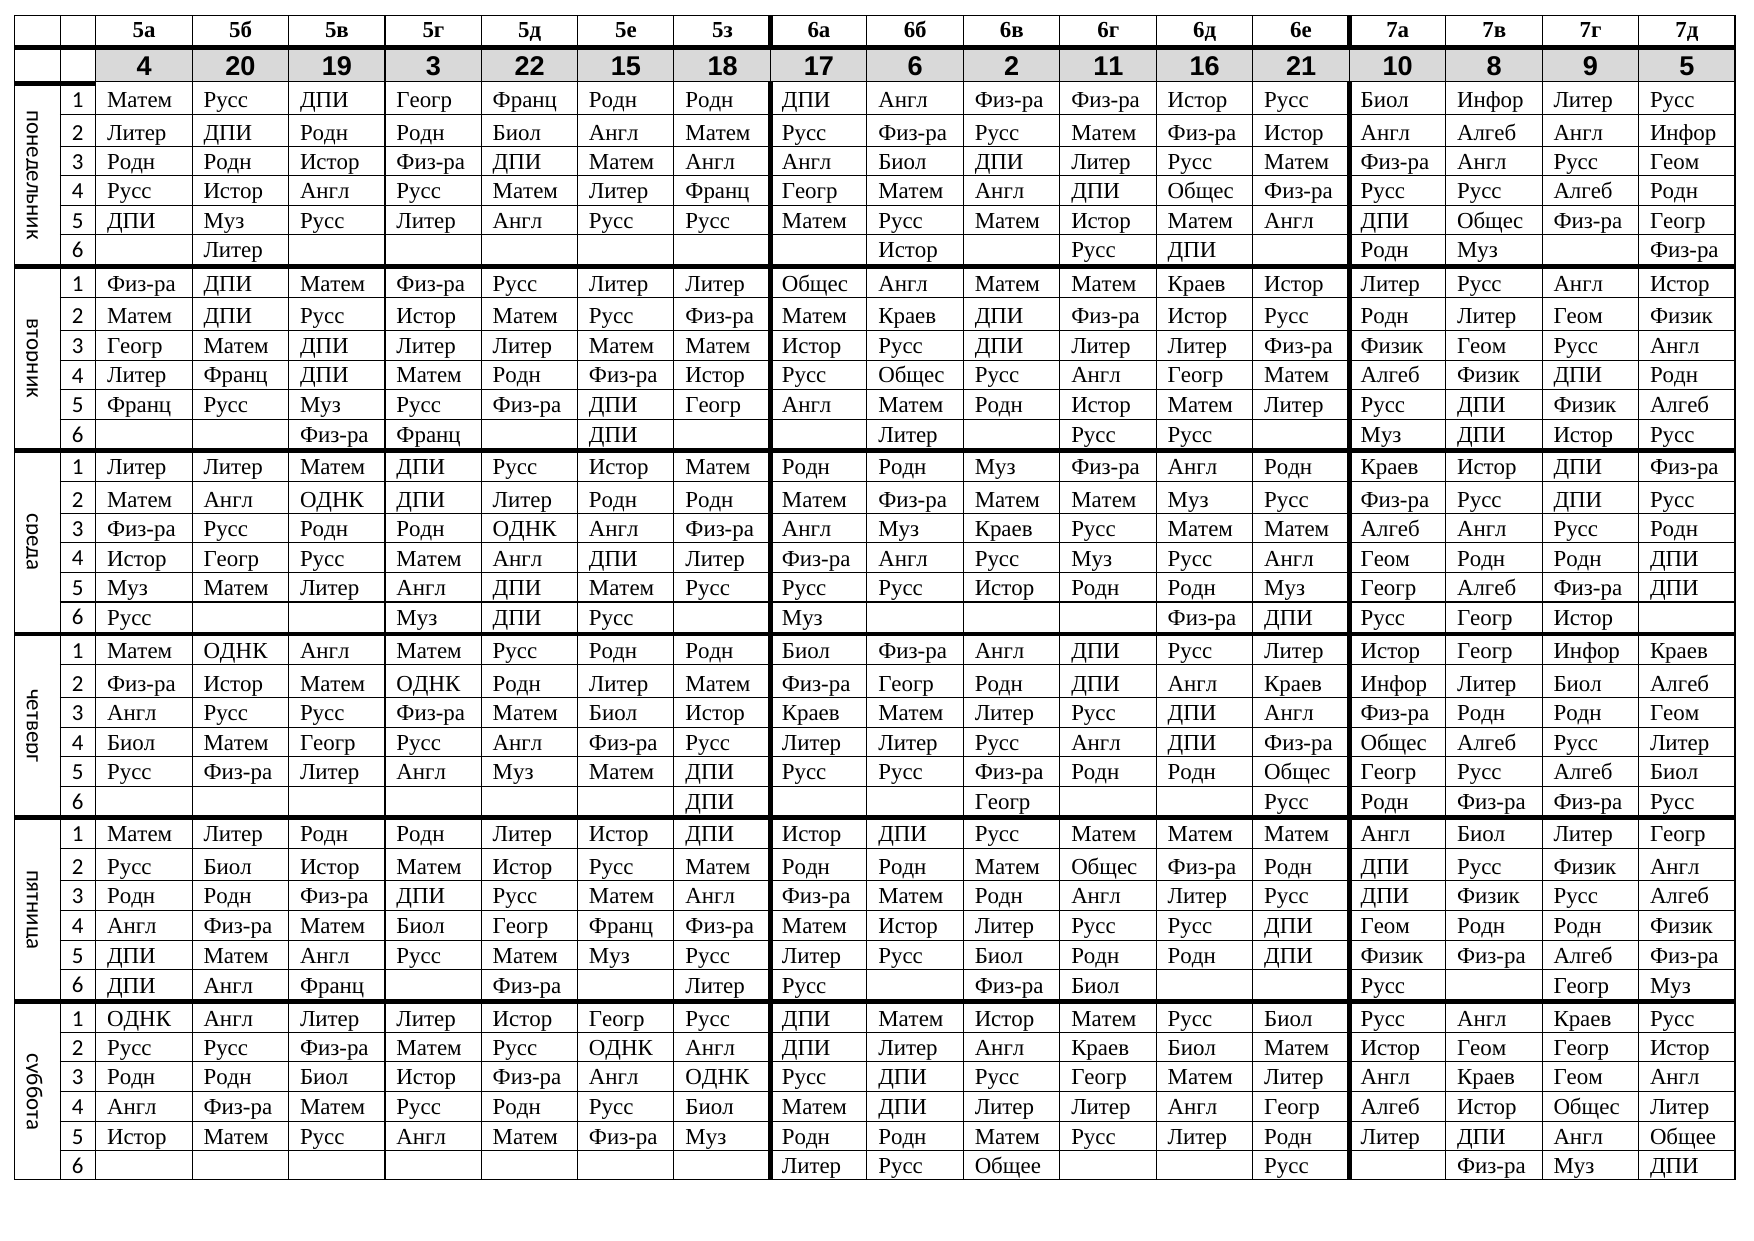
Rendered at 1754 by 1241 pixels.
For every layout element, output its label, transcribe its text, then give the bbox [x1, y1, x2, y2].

table_cell Матем [578, 573, 673, 601]
table_cell Англ [1639, 331, 1734, 360]
table_cell Физик [1639, 911, 1734, 940]
table_cell [193, 420, 288, 448]
table_cell Родн [867, 849, 963, 880]
table_cell Матем [578, 147, 673, 175]
table_cell Муз [1060, 543, 1156, 572]
table_cell Родн [674, 482, 768, 513]
table_cell Литер [867, 1033, 963, 1061]
table_cell Биол [482, 115, 577, 146]
table_cell ДПИ [674, 820, 768, 848]
table_cell Физ-ра [773, 665, 866, 697]
table_cell Русс [482, 453, 577, 481]
table_cell Русс [1543, 147, 1638, 175]
table_cell ДПИ [1060, 636, 1156, 664]
table_cell ДПИ [1543, 361, 1638, 389]
table_cell Геом [1352, 911, 1445, 940]
table_cell Биол [964, 941, 1059, 969]
table_header 6а [773, 16, 866, 45]
table_cell Истор [1253, 269, 1347, 297]
table_cell Муз [1157, 482, 1252, 513]
table_cell Англ [867, 269, 963, 297]
table_cell Русс [578, 603, 673, 631]
table_cell Истор [193, 665, 288, 697]
table_cell Русс [1157, 636, 1252, 664]
table_cell Матем [1060, 1004, 1156, 1032]
table_cell [482, 235, 577, 264]
table_cell Русс [578, 1092, 673, 1121]
table_cell Англ [1060, 728, 1156, 756]
table_cell Русс [96, 1033, 192, 1061]
table_cell [867, 787, 963, 815]
table_cell 1 [61, 269, 95, 297]
table_header 6в [964, 16, 1059, 45]
table_cell [964, 420, 1059, 448]
table_cell Истор [96, 1122, 192, 1150]
table_cell Матем [867, 698, 963, 727]
table_cell Истор [1352, 1033, 1445, 1061]
table_cell Физ-ра [1543, 787, 1638, 815]
table_cell ДПИ [1352, 849, 1445, 880]
table_cell Истор [1060, 390, 1156, 419]
table_cell Франц [289, 970, 384, 999]
table_cell Литер [1543, 82, 1638, 113]
table_cell Родн [482, 1092, 577, 1121]
table_cell 16 [1157, 50, 1252, 81]
table_cell Матем [674, 665, 768, 697]
table_cell [61, 50, 95, 81]
table_cell Матем [1060, 115, 1156, 146]
table_cell ДПИ [1446, 390, 1542, 419]
table_cell Матем [674, 331, 768, 360]
table_cell Алгеб [1639, 390, 1734, 419]
table_cell Матем [964, 849, 1059, 880]
table_cell Франц [578, 911, 673, 940]
table_cell Русс [289, 1122, 384, 1150]
table_cell Геом [1543, 1062, 1638, 1091]
table_cell Родн [1543, 698, 1638, 727]
table_cell Истор [1639, 1033, 1734, 1061]
table_header 5а [96, 16, 192, 45]
table_cell Истор [482, 849, 577, 880]
table_cell Русс [674, 1004, 768, 1032]
table_cell Родн [482, 361, 577, 389]
table_cell Муз [578, 941, 673, 969]
table_cell Матем [773, 206, 866, 234]
table_cell Физ-ра [867, 482, 963, 513]
table_cell Литер [96, 115, 192, 146]
table_cell Русс [1446, 482, 1542, 513]
table_cell Англ [96, 1092, 192, 1121]
table_cell Англ [1446, 514, 1542, 542]
table_cell Родн [1060, 573, 1156, 601]
table_cell Литер [964, 698, 1059, 727]
table_cell Матем [1157, 514, 1252, 542]
table_cell Русс [1253, 787, 1347, 815]
table_cell Физ-ра [674, 514, 768, 542]
table_cell Русс [193, 390, 288, 419]
table_cell Истор [1352, 636, 1445, 664]
table_cell Родн [193, 147, 288, 175]
table_cell Геогр [1543, 970, 1638, 999]
table_cell Физ-ра [1060, 82, 1156, 113]
table_cell Литер [674, 269, 768, 297]
table_cell 2 [61, 115, 95, 146]
table_cell [96, 235, 192, 264]
table_cell Русс [773, 1062, 866, 1091]
table_cell Русс [386, 728, 481, 756]
table_cell Матем [1060, 820, 1156, 848]
table_cell Литер [1060, 331, 1156, 360]
table_cell Англ [1157, 665, 1252, 697]
table_cell Матем [578, 757, 673, 786]
table_cell Родн [1157, 941, 1252, 969]
table_cell 3 [61, 881, 95, 910]
table_cell Русс [867, 206, 963, 234]
table_cell Литер [578, 269, 673, 297]
table_cell Физ-ра [1060, 298, 1156, 330]
table_cell 5 [61, 573, 95, 601]
table_cell Матем [867, 1004, 963, 1032]
table_cell [1639, 603, 1734, 631]
table_cell Алгеб [1352, 1092, 1445, 1121]
table_cell Матем [1060, 269, 1156, 297]
table_cell Русс [386, 1092, 481, 1121]
table_cell Истор [1446, 453, 1542, 481]
table_cell Русс [773, 573, 866, 601]
table_cell Физ-ра [482, 1062, 577, 1091]
table_cell Физ-ра [1253, 331, 1347, 360]
table_cell Геогр [1639, 820, 1734, 848]
table_cell Русс [674, 206, 768, 234]
table_cell ДПИ [964, 298, 1059, 330]
table_cell Истор [1157, 298, 1252, 330]
table_cell Русс [578, 206, 673, 234]
table_cell Литер [289, 1004, 384, 1032]
table_cell 2 [964, 50, 1059, 81]
table_cell Франц [482, 82, 577, 113]
table_cell Родн [773, 453, 866, 481]
table_cell ДПИ [867, 820, 963, 848]
table_header 6е [1253, 16, 1347, 45]
table_cell Англ [1060, 881, 1156, 910]
table_cell [1253, 420, 1347, 448]
table_header 5г [386, 16, 481, 45]
table_cell [386, 970, 481, 999]
table_cell Муз [773, 603, 866, 631]
table_cell Русс [1157, 420, 1252, 448]
table_cell Русс [964, 1062, 1059, 1091]
table_cell Биол [1157, 1033, 1252, 1061]
table_cell Краев [1639, 636, 1734, 664]
table_cell [578, 235, 673, 264]
table_cell Общес [1446, 206, 1542, 234]
table_cell Русс [1446, 849, 1542, 880]
table_cell Матем [193, 941, 288, 969]
table_cell Родн [482, 665, 577, 697]
table_cell Русс [1253, 1151, 1347, 1179]
table_cell Русс [674, 573, 768, 601]
table_cell Физ-ра [1543, 573, 1638, 601]
table_cell Геом [1446, 1033, 1542, 1061]
table_cell Физ-ра [964, 970, 1059, 999]
table_cell Матем [386, 636, 481, 664]
table_cell [773, 420, 866, 448]
table_cell ДПИ [964, 331, 1059, 360]
table_cell 4 [61, 176, 95, 205]
table_cell Геогр [1446, 603, 1542, 631]
table_cell Литер [1157, 881, 1252, 910]
table_cell Родн [578, 482, 673, 513]
table_cell Родн [578, 82, 673, 113]
table_cell [773, 787, 866, 815]
table_cell [1352, 1151, 1445, 1179]
table_cell Родн [867, 453, 963, 481]
table_cell Англ [193, 970, 288, 999]
table_cell Муз [1639, 970, 1734, 999]
table_cell Англ [1352, 820, 1445, 848]
table_cell Геом [1352, 543, 1445, 572]
table_cell 3 [61, 514, 95, 542]
table_header 6б [867, 16, 963, 45]
table_cell Физ-ра [1352, 698, 1445, 727]
table_cell 6 [61, 1151, 95, 1179]
table_cell Матем [289, 665, 384, 697]
table_cell Литер [1253, 1062, 1347, 1091]
table_cell Матем [482, 698, 577, 727]
table_cell ДПИ [1253, 603, 1347, 631]
table_cell Общес [1253, 757, 1347, 786]
table_cell Геогр [674, 390, 768, 419]
table_cell Матем [96, 820, 192, 848]
table_cell ДПИ [386, 453, 481, 481]
table_cell Краев [1352, 453, 1445, 481]
table_cell 15 [578, 50, 673, 81]
table_cell Матем [674, 115, 768, 146]
table_cell Родн [773, 849, 866, 880]
table_cell Алгеб [1352, 361, 1445, 389]
table_cell Истор [482, 1004, 577, 1032]
table_cell 11 [1060, 50, 1156, 81]
table_cell Физ-ра [1157, 115, 1252, 146]
table_cell ОДНК [578, 1033, 673, 1061]
table_cell Физ-ра [96, 269, 192, 297]
table_cell Русс [289, 543, 384, 572]
table_cell Англ [1639, 849, 1734, 880]
table_cell Англ [674, 881, 768, 910]
table_cell Физ-ра [482, 970, 577, 999]
table_cell Физ-ра [289, 420, 384, 448]
table_cell Физ-ра [289, 1033, 384, 1061]
table_cell Русс [193, 698, 288, 727]
table_cell [1157, 787, 1252, 815]
table_cell Биол [1543, 665, 1638, 697]
table_cell Англ [289, 176, 384, 205]
table_cell Муз [96, 573, 192, 601]
table_cell Геогр [1446, 636, 1542, 664]
table_cell ДПИ [1639, 543, 1734, 572]
table_cell Русс [1060, 911, 1156, 940]
table_cell Матем [193, 1122, 288, 1150]
table_cell Русс [1157, 543, 1252, 572]
table_cell Физ-ра [1446, 787, 1542, 815]
table_cell Родн [1352, 787, 1445, 815]
table_cell Литер [1060, 147, 1156, 175]
table_cell Русс [96, 849, 192, 880]
table_cell Геогр [1352, 757, 1445, 786]
table_cell Родн [1639, 176, 1734, 205]
table_cell Литер [578, 665, 673, 697]
table_cell Физ-ра [867, 115, 963, 146]
table_cell Родн [1446, 911, 1542, 940]
table_cell [386, 787, 481, 815]
table_cell Истор [867, 235, 963, 264]
table_cell Русс [1352, 176, 1445, 205]
table_cell Литер [386, 206, 481, 234]
table_cell Алгеб [1446, 115, 1542, 146]
table_cell ДПИ [1060, 176, 1156, 205]
table_cell Геогр [386, 82, 481, 113]
table_cell Родн [1253, 453, 1347, 481]
table_cell Русс [1060, 1122, 1156, 1150]
table_cell Русс [964, 728, 1059, 756]
table_cell Алгеб [1639, 881, 1734, 910]
table_cell Матем [1253, 1033, 1347, 1061]
table_cell [482, 420, 577, 448]
table_cell 10 [1350, 50, 1445, 81]
table_cell Русс [1446, 757, 1542, 786]
table_cell Русс [578, 298, 673, 330]
table_cell Матем [96, 82, 192, 113]
table_cell Матем [674, 453, 768, 481]
table_cell Франц [96, 390, 192, 419]
table_cell [15, 50, 60, 81]
table_cell Родн [1352, 298, 1445, 330]
table_cell ОДНК [674, 1062, 768, 1091]
table_cell Геогр [1543, 1033, 1638, 1061]
table_cell Англ [1446, 1004, 1542, 1032]
table_cell Литер [1253, 636, 1347, 664]
table_cell Русс [1639, 82, 1734, 113]
table_cell Русс [1060, 420, 1156, 448]
table_cell Физик [1543, 849, 1638, 880]
table_cell 3 [61, 147, 95, 175]
table_cell четверг [15, 636, 60, 815]
table_header 5в [289, 16, 384, 45]
table_cell 6 [61, 970, 95, 999]
table_cell [1060, 1151, 1156, 1179]
table_cell Родн [964, 390, 1059, 419]
table_cell Русс [964, 115, 1059, 146]
table_cell Русс [1639, 420, 1734, 448]
table_cell [386, 235, 481, 264]
table_cell 19 [289, 50, 384, 81]
table_cell Общес [1543, 1092, 1638, 1121]
table_header [61, 16, 95, 45]
table_cell Литер [773, 941, 866, 969]
table_cell Русс [867, 1151, 963, 1179]
table_cell Литер [1352, 269, 1445, 297]
table_cell Литер [482, 482, 577, 513]
table_cell 8 [1446, 50, 1542, 81]
table_header 5е [578, 16, 673, 45]
table_cell Русс [482, 636, 577, 664]
table_cell Русс [674, 728, 768, 756]
table_cell Матем [289, 1092, 384, 1121]
table_cell Русс [482, 881, 577, 910]
table_cell Родн [386, 820, 481, 848]
table_cell ДПИ [1543, 482, 1638, 513]
table_cell Матем [578, 331, 673, 360]
table_cell Матем [1253, 514, 1347, 542]
table_cell Истор [193, 176, 288, 205]
table_cell [386, 1151, 481, 1179]
table_cell Литер [482, 820, 577, 848]
table_cell 6 [61, 603, 95, 631]
table_cell Литер [674, 970, 768, 999]
table_cell Родн [289, 115, 384, 146]
table_cell Физик [1352, 331, 1445, 360]
table_cell ОДНК [289, 482, 384, 513]
table_cell Русс [1157, 911, 1252, 940]
table_cell Муз [289, 390, 384, 419]
table_cell Англ [1253, 698, 1347, 727]
table_cell Физ-ра [1446, 1151, 1542, 1179]
table_cell Русс [1352, 1004, 1445, 1032]
table_cell ДПИ [867, 1092, 963, 1121]
table_cell Биол [1253, 1004, 1347, 1032]
table_cell Физ-ра [1352, 482, 1445, 513]
table_cell Англ [1253, 543, 1347, 572]
table_cell Литер [386, 331, 481, 360]
table_cell среда [15, 453, 60, 631]
table_cell Русс [674, 941, 768, 969]
table_cell Муз [386, 603, 481, 631]
table_cell Англ [773, 147, 866, 175]
table_cell Русс [1253, 881, 1347, 910]
table_cell Алгеб [1446, 573, 1542, 601]
table_cell Родн [1157, 757, 1252, 786]
table_cell Матем [867, 176, 963, 205]
table_cell Биол [289, 1062, 384, 1091]
table_cell Англ [964, 636, 1059, 664]
table_cell [1060, 787, 1156, 815]
table_cell ДПИ [386, 482, 481, 513]
table_cell Русс [482, 1033, 577, 1061]
table_cell Геогр [1352, 573, 1445, 601]
table_cell Физ-ра [193, 1092, 288, 1121]
table_cell ДПИ [1543, 453, 1638, 481]
table_cell Русс [386, 941, 481, 969]
table_cell Матем [482, 1122, 577, 1150]
table_cell Физ-ра [773, 881, 866, 910]
table_cell ДПИ [674, 787, 768, 815]
table_cell [96, 420, 192, 448]
table_cell Биол [386, 911, 481, 940]
table_cell Родн [964, 665, 1059, 697]
table_cell 6 [61, 787, 95, 815]
table_cell 5 [61, 757, 95, 786]
table_cell вторник [15, 269, 60, 448]
table_cell [289, 235, 384, 264]
table_cell [578, 1151, 673, 1179]
table_cell Муз [867, 514, 963, 542]
table_cell Краев [1060, 1033, 1156, 1061]
table_cell ДПИ [482, 573, 577, 601]
table_cell Англ [867, 543, 963, 572]
table_cell ДПИ [773, 1004, 866, 1032]
table_cell Родн [289, 820, 384, 848]
table_cell Геом [1639, 147, 1734, 175]
table_cell Родн [96, 147, 192, 175]
table_cell Истор [386, 1062, 481, 1091]
table_cell Родн [193, 881, 288, 910]
table_cell Физ-ра [289, 881, 384, 910]
table_cell Англ [674, 147, 768, 175]
table_cell Русс [1157, 1004, 1252, 1032]
table_cell [674, 420, 768, 448]
table_cell 20 [193, 50, 288, 81]
table_cell Родн [96, 881, 192, 910]
table_cell Англ [193, 482, 288, 513]
table_cell Англ [1543, 115, 1638, 146]
table_cell 2 [61, 298, 95, 330]
table_cell 1 [61, 1004, 95, 1032]
table_cell Физ-ра [674, 911, 768, 940]
table_cell Матем [964, 269, 1059, 297]
table_cell [578, 970, 673, 999]
table_cell Геогр [867, 665, 963, 697]
table_cell Матем [193, 331, 288, 360]
table_cell Алгеб [1543, 941, 1638, 969]
table_cell Литер [867, 420, 963, 448]
table_cell ДПИ [482, 603, 577, 631]
table_cell 2 [61, 665, 95, 697]
table_cell Физик [1639, 298, 1734, 330]
table_cell Русс [1543, 514, 1638, 542]
table_cell Англ [193, 1004, 288, 1032]
table_cell Англ [1253, 206, 1347, 234]
table_cell Англ [386, 1122, 481, 1150]
table_cell Русс [1352, 390, 1445, 419]
table_cell ДПИ [1253, 911, 1347, 940]
table_cell Геом [1446, 331, 1542, 360]
table_cell Геогр [578, 1004, 673, 1032]
table_cell Родн [1543, 911, 1638, 940]
table_cell Родн [1157, 573, 1252, 601]
table_header 5з [674, 16, 768, 45]
table_cell ДПИ [773, 82, 866, 113]
table_cell Краев [1446, 1062, 1542, 1091]
table_cell Физик [1543, 390, 1638, 419]
table_cell Истор [773, 331, 866, 360]
table_cell Родн [1446, 698, 1542, 727]
table_cell ДПИ [386, 881, 481, 910]
table_cell Литер [773, 1151, 866, 1179]
table_cell Муз [1446, 235, 1542, 264]
table_cell Истор [1446, 1092, 1542, 1121]
table_cell [193, 603, 288, 631]
table_cell ДПИ [289, 331, 384, 360]
table_cell Русс [773, 757, 866, 786]
table_cell Физ-ра [1253, 176, 1347, 205]
table_cell Русс [1446, 269, 1542, 297]
table_cell [289, 603, 384, 631]
table_cell Физ-ра [96, 514, 192, 542]
table_cell Родн [1060, 757, 1156, 786]
table_cell 2 [61, 849, 95, 880]
table_cell Литер [578, 176, 673, 205]
table_cell Русс [386, 176, 481, 205]
table_cell [96, 1151, 192, 1179]
table_cell Краев [867, 298, 963, 330]
table_cell ДПИ [96, 206, 192, 234]
table_cell ДПИ [578, 390, 673, 419]
table_cell [1543, 235, 1638, 264]
table_cell Литер [289, 573, 384, 601]
table_cell Общес [1060, 849, 1156, 880]
table_cell Матем [193, 728, 288, 756]
table_cell Матем [386, 543, 481, 572]
table_cell Родн [289, 514, 384, 542]
table_cell Алгеб [1543, 757, 1638, 786]
table_cell Инфор [1543, 636, 1638, 664]
table_cell Русс [1253, 482, 1347, 513]
table_cell Матем [578, 881, 673, 910]
table_cell Англ [773, 390, 866, 419]
table_cell Русс [1060, 235, 1156, 264]
table_cell Матем [96, 298, 192, 330]
table_cell Русс [1639, 482, 1734, 513]
table_cell 5 [61, 941, 95, 969]
table_cell Геом [1543, 298, 1638, 330]
table_cell Литер [193, 453, 288, 481]
table_cell Физ-ра [578, 728, 673, 756]
table_cell Англ [1352, 115, 1445, 146]
table_cell Биол [674, 1092, 768, 1121]
table_cell Истор [289, 849, 384, 880]
table_cell 21 [1253, 50, 1349, 81]
table_cell Матем [867, 390, 963, 419]
table_cell Литер [1157, 331, 1252, 360]
table_cell Англ [1446, 147, 1542, 175]
table_cell Общее [1639, 1122, 1734, 1150]
table_cell ДПИ [482, 147, 577, 175]
table_cell Русс [96, 757, 192, 786]
table_cell Физ-ра [578, 361, 673, 389]
table_cell Литер [674, 543, 768, 572]
table_header 6д [1157, 16, 1252, 45]
table_cell [1060, 603, 1156, 631]
table_cell ДПИ [289, 361, 384, 389]
table_cell Физ-ра [1543, 206, 1638, 234]
table_cell Матем [386, 1033, 481, 1061]
table_cell Общес [1352, 728, 1445, 756]
table_cell Англ [289, 636, 384, 664]
table_cell Родн [1639, 361, 1734, 389]
table_cell Истор [964, 1004, 1059, 1032]
table_cell Муз [674, 1122, 768, 1150]
table_cell Физик [1352, 941, 1445, 969]
table_cell Истор [289, 147, 384, 175]
table_cell Русс [1543, 881, 1638, 910]
table_cell [289, 1151, 384, 1179]
table_header 7д [1639, 16, 1734, 45]
table_cell [482, 787, 577, 815]
table_cell Матем [289, 453, 384, 481]
table_cell Русс [773, 970, 866, 999]
table_cell Русс [1157, 147, 1252, 175]
table_cell 1 [61, 820, 95, 848]
table_cell ОДНК [193, 636, 288, 664]
table_cell Краев [964, 514, 1059, 542]
table_cell Матем [773, 482, 866, 513]
table_cell 5 [1639, 50, 1734, 81]
table_cell Инфор [1639, 115, 1734, 146]
table_cell Литер [1543, 820, 1638, 848]
table_cell ДПИ [964, 147, 1059, 175]
table_cell Русс [1639, 787, 1734, 815]
table_cell Геогр [1157, 361, 1252, 389]
table_cell 4 [61, 911, 95, 940]
table_cell [1253, 970, 1347, 999]
table_cell Англ [96, 911, 192, 940]
table_cell Англ [482, 728, 577, 756]
table_cell Родн [1352, 235, 1445, 264]
table_cell Русс [1352, 970, 1445, 999]
table_cell ДПИ [1352, 881, 1445, 910]
table_cell Краев [773, 698, 866, 727]
table_cell Матем [482, 941, 577, 969]
table_cell ДПИ [193, 269, 288, 297]
table_cell Англ [578, 514, 673, 542]
table_cell Физ-ра [386, 147, 481, 175]
table_cell ДПИ [96, 941, 192, 969]
table_cell Англ [578, 115, 673, 146]
table_cell Геогр [1060, 1062, 1156, 1091]
table_cell [1253, 235, 1347, 264]
table_cell Русс [193, 82, 288, 113]
table_cell Англ [1639, 1062, 1734, 1091]
table_cell Англ [482, 543, 577, 572]
table_cell Физ-ра [1446, 941, 1542, 969]
table_cell 4 [61, 361, 95, 389]
table_cell 3 [61, 1062, 95, 1091]
table_cell ДПИ [1446, 1122, 1542, 1150]
table_cell Русс [1253, 82, 1347, 113]
table_cell Геогр [482, 911, 577, 940]
table_cell [964, 235, 1059, 264]
table_cell ДПИ [193, 298, 288, 330]
table_cell Физ-ра [1253, 728, 1347, 756]
table_cell ДПИ [1446, 420, 1542, 448]
table_cell Англ [1157, 453, 1252, 481]
table_cell Матем [1253, 820, 1347, 848]
table_cell ДПИ [1352, 206, 1445, 234]
table_cell ДПИ [1639, 573, 1734, 601]
table_cell Физ-ра [1157, 603, 1252, 631]
table_cell Литер [1639, 728, 1734, 756]
table_cell Матем [1157, 206, 1252, 234]
table_cell Физ-ра [1352, 147, 1445, 175]
table_cell ДПИ [1253, 941, 1347, 969]
table_cell Матем [1157, 390, 1252, 419]
table_cell ДПИ [96, 970, 192, 999]
table_cell Муз [482, 757, 577, 786]
table_cell [674, 603, 768, 631]
table_cell Литер [193, 820, 288, 848]
table_cell Физ-ра [386, 269, 481, 297]
table_cell Русс [193, 514, 288, 542]
table_cell Матем [964, 206, 1059, 234]
table_cell Матем [193, 573, 288, 601]
table_cell Истор [1639, 269, 1734, 297]
table_cell Родн [1543, 543, 1638, 572]
table_cell Русс [289, 298, 384, 330]
table_header 5б [193, 16, 288, 45]
table_cell Физ-ра [773, 543, 866, 572]
table_cell Алгеб [1446, 728, 1542, 756]
table_cell Матем [1157, 1062, 1252, 1091]
table_cell Русс [867, 331, 963, 360]
table_cell Литер [386, 1004, 481, 1032]
table_cell Общес [773, 269, 866, 297]
table_cell Общее [964, 1151, 1059, 1179]
table_cell Русс [578, 849, 673, 880]
table_cell ОДНК [386, 665, 481, 697]
table_cell Англ [1352, 1062, 1445, 1091]
table_cell Англ [96, 698, 192, 727]
table_cell [1446, 970, 1542, 999]
table_cell Литер [1157, 1122, 1252, 1150]
table_cell [482, 1151, 577, 1179]
table_cell Родн [193, 1062, 288, 1091]
table_cell Истор [578, 453, 673, 481]
table_cell [674, 1151, 768, 1179]
table_cell Матем [964, 482, 1059, 513]
table_cell Биол [193, 849, 288, 880]
table_cell Краев [1543, 1004, 1638, 1032]
table_cell Алгеб [1352, 514, 1445, 542]
table_cell Литер [1352, 1122, 1445, 1150]
table_cell Англ [674, 1033, 768, 1061]
table_cell Русс [867, 573, 963, 601]
table_cell Физ-ра [964, 757, 1059, 786]
table_cell ДПИ [193, 115, 288, 146]
table_cell 5 [61, 1122, 95, 1150]
table_cell Биол [1446, 820, 1542, 848]
table_cell Литер [964, 911, 1059, 940]
table_cell Литер [193, 235, 288, 264]
table_cell Литер [867, 728, 963, 756]
table_cell [964, 603, 1059, 631]
table_cell Физ-ра [96, 665, 192, 697]
table_cell Русс [96, 176, 192, 205]
table_cell Матем [773, 298, 866, 330]
table_cell Англ [1543, 1122, 1638, 1150]
table_cell Родн [386, 115, 481, 146]
table_cell Физик [1446, 361, 1542, 389]
table_cell Истор [773, 820, 866, 848]
table_cell Родн [964, 881, 1059, 910]
table_cell Матем [1253, 361, 1347, 389]
table_cell Русс [1543, 331, 1638, 360]
table_cell Родн [1639, 514, 1734, 542]
table_cell Литер [1446, 298, 1542, 330]
table_cell ДПИ [578, 543, 673, 572]
table_cell [1157, 970, 1252, 999]
table_cell Физ-ра [1060, 453, 1156, 481]
table_cell 2 [61, 1033, 95, 1061]
table_cell Литер [964, 1092, 1059, 1121]
table_cell Физ-ра [1639, 941, 1734, 969]
table_cell [96, 787, 192, 815]
table_cell Литер [1446, 665, 1542, 697]
table_cell Родн [1253, 1122, 1347, 1150]
table_cell Англ [964, 176, 1059, 205]
table_cell Русс [289, 698, 384, 727]
table_header 7а [1352, 16, 1445, 45]
table_cell Родн [867, 1122, 963, 1150]
table_cell Физ-ра [964, 82, 1059, 113]
table_cell ОДНК [482, 514, 577, 542]
table_cell Русс [386, 390, 481, 419]
table_cell Матем [867, 881, 963, 910]
table_cell Родн [96, 1062, 192, 1091]
table_cell [193, 1151, 288, 1179]
table_cell 17 [771, 50, 866, 81]
table_cell Муз [1253, 573, 1347, 601]
table_cell Геогр [964, 787, 1059, 815]
table_cell Русс [1639, 1004, 1734, 1032]
table_cell Англ [386, 757, 481, 786]
table_cell Литер [482, 331, 577, 360]
table_cell 1 [61, 636, 95, 664]
table_cell Инфор [1446, 82, 1542, 113]
table_cell Матем [96, 482, 192, 513]
table_cell Истор [1543, 420, 1638, 448]
table_cell Русс [289, 206, 384, 234]
table_cell Матем [386, 361, 481, 389]
table_cell ДПИ [1157, 728, 1252, 756]
table_cell Геогр [1639, 206, 1734, 234]
table_cell Матем [674, 849, 768, 880]
table_cell Алгеб [1543, 176, 1638, 205]
table_cell Алгеб [1639, 665, 1734, 697]
table_cell 4 [61, 1092, 95, 1121]
table_cell Литер [1060, 1092, 1156, 1121]
table_cell Матем [964, 1122, 1059, 1150]
table_cell 1 [61, 453, 95, 481]
table_cell 2 [61, 482, 95, 513]
table_cell Русс [964, 361, 1059, 389]
table_cell [578, 787, 673, 815]
table_cell Истор [578, 820, 673, 848]
table_cell Русс [867, 941, 963, 969]
table_cell [289, 787, 384, 815]
table_cell Матем [96, 636, 192, 664]
table_cell Геом [1639, 698, 1734, 727]
table_cell 4 [96, 50, 192, 81]
table_header 7в [1446, 16, 1542, 45]
table_cell Франц [674, 176, 768, 205]
table_cell 9 [1543, 50, 1638, 81]
table_cell Муз [964, 453, 1059, 481]
table_cell Русс [1060, 698, 1156, 727]
table_cell Франц [386, 420, 481, 448]
table_cell Физ-ра [193, 911, 288, 940]
table_cell Русс [964, 820, 1059, 848]
table_header [15, 16, 60, 45]
table_cell понедельник [15, 86, 60, 264]
table_cell 6 [61, 420, 95, 448]
table_cell Физ-ра [1157, 849, 1252, 880]
table_cell Биол [1352, 82, 1445, 113]
table_cell Родн [386, 514, 481, 542]
table_cell [193, 787, 288, 815]
table_cell Литер [96, 361, 192, 389]
table_cell Физ-ра [867, 636, 963, 664]
table_cell Русс [964, 543, 1059, 572]
table_cell суббота [15, 1004, 60, 1179]
table_cell Литер [1639, 1092, 1734, 1121]
table_cell Русс [1253, 298, 1347, 330]
table_cell Муз [1543, 1151, 1638, 1179]
table_cell Родн [674, 636, 768, 664]
table_cell Матем [773, 1092, 866, 1121]
table_cell 4 [61, 728, 95, 756]
table_cell [674, 235, 768, 264]
table_cell Истор [867, 911, 963, 940]
table_cell Геогр [773, 176, 866, 205]
table_cell Родн [1060, 941, 1156, 969]
table_cell Англ [1157, 1092, 1252, 1121]
table_cell Англ [482, 206, 577, 234]
table_cell Муз [1352, 420, 1445, 448]
table_cell Геогр [193, 543, 288, 572]
table_cell Физ-ра [482, 390, 577, 419]
table_cell Литер [1253, 390, 1347, 419]
table_cell Русс [482, 269, 577, 297]
table_cell Истор [964, 573, 1059, 601]
table_cell Русс [773, 361, 866, 389]
table_cell ДПИ [1157, 698, 1252, 727]
table_cell Истор [386, 298, 481, 330]
table_cell ДПИ [1639, 1151, 1734, 1179]
table_cell Англ [386, 573, 481, 601]
table_cell Краев [1253, 665, 1347, 697]
table_cell Англ [1543, 269, 1638, 297]
table_cell Физик [1446, 881, 1542, 910]
table_cell Матем [1157, 820, 1252, 848]
table_cell ОДНК [96, 1004, 192, 1032]
table_cell Русс [1060, 514, 1156, 542]
table_header 6г [1060, 16, 1156, 45]
table_cell Биол [578, 698, 673, 727]
table_cell Англ [773, 514, 866, 542]
table_cell Русс [1446, 176, 1542, 205]
table_cell 3 [61, 331, 95, 360]
table_cell Физ-ра [386, 698, 481, 727]
table_cell [773, 235, 866, 264]
table_cell 3 [386, 50, 481, 81]
table_cell Русс [1543, 728, 1638, 756]
table_cell 5 [61, 390, 95, 419]
table_cell [1157, 1151, 1252, 1179]
table_cell [867, 603, 963, 631]
table_cell Матем [773, 911, 866, 940]
table_cell Геогр [289, 728, 384, 756]
table_cell Биол [773, 636, 866, 664]
table_cell Родн [674, 82, 768, 113]
table_cell Литер [289, 757, 384, 786]
table_cell ДПИ [867, 1062, 963, 1091]
table_cell Истор [1157, 82, 1252, 113]
table_header 7г [1543, 16, 1638, 45]
table_cell Матем [386, 849, 481, 880]
table_cell Русс [867, 757, 963, 786]
table_cell Биол [1060, 970, 1156, 999]
table_cell Русс [193, 1033, 288, 1061]
table_cell ДПИ [1060, 665, 1156, 697]
table_cell ДПИ [674, 757, 768, 786]
table_cell Физ-ра [1639, 453, 1734, 481]
table_cell ДПИ [773, 1033, 866, 1061]
table_cell Инфор [1352, 665, 1445, 697]
table_cell Муз [193, 206, 288, 234]
table_cell Русс [773, 115, 866, 146]
table_cell Общес [1157, 176, 1252, 205]
table_cell [867, 970, 963, 999]
table_cell Русс [96, 603, 192, 631]
table_cell Матем [482, 176, 577, 205]
table_cell 5 [61, 206, 95, 234]
table_cell пятница [15, 820, 60, 999]
table_cell Англ [578, 1062, 673, 1091]
table_cell Англ [289, 941, 384, 969]
table_cell Франц [193, 361, 288, 389]
table_cell Биол [96, 728, 192, 756]
table_cell 3 [61, 698, 95, 727]
table_cell Физ-ра [1639, 235, 1734, 264]
table_cell Англ [1060, 361, 1156, 389]
table_cell Общес [867, 361, 963, 389]
table_cell Литер [96, 453, 192, 481]
table_cell Истор [674, 361, 768, 389]
table_cell Англ [964, 1033, 1059, 1061]
table_cell 22 [482, 50, 577, 81]
table_cell Биол [867, 147, 963, 175]
table_cell Матем [1060, 482, 1156, 513]
table_cell Истор [1543, 603, 1638, 631]
table_header 5д [482, 16, 577, 45]
table_cell Матем [289, 269, 384, 297]
table_cell Матем [289, 911, 384, 940]
table_cell Родн [1253, 849, 1347, 880]
table_cell Матем [482, 298, 577, 330]
table_cell Краев [1157, 269, 1252, 297]
table_cell Русс [1352, 603, 1445, 631]
table_cell 1 [61, 86, 95, 113]
table_cell Биол [1639, 757, 1734, 786]
table_cell ДПИ [1157, 235, 1252, 264]
table_cell Физ-ра [578, 1122, 673, 1150]
table_cell 18 [674, 50, 770, 81]
table_cell Родн [773, 1122, 866, 1150]
table_cell Физ-ра [674, 298, 768, 330]
table_cell Истор [1060, 206, 1156, 234]
table_cell Физ-ра [193, 757, 288, 786]
table_cell Литер [773, 728, 866, 756]
table_cell Родн [1446, 543, 1542, 572]
table_cell Матем [1253, 147, 1347, 175]
table_cell Родн [578, 636, 673, 664]
table_cell 4 [61, 543, 95, 572]
table_cell ДПИ [578, 420, 673, 448]
table_cell ДПИ [289, 82, 384, 113]
table_cell Истор [1253, 115, 1347, 146]
table_cell Англ [867, 82, 963, 113]
table_cell Истор [96, 543, 192, 572]
table_cell Истор [674, 698, 768, 727]
table_cell 6 [867, 50, 963, 81]
table_cell 6 [61, 235, 95, 264]
table_cell Геогр [1253, 1092, 1347, 1121]
table_cell Геогр [96, 331, 192, 360]
